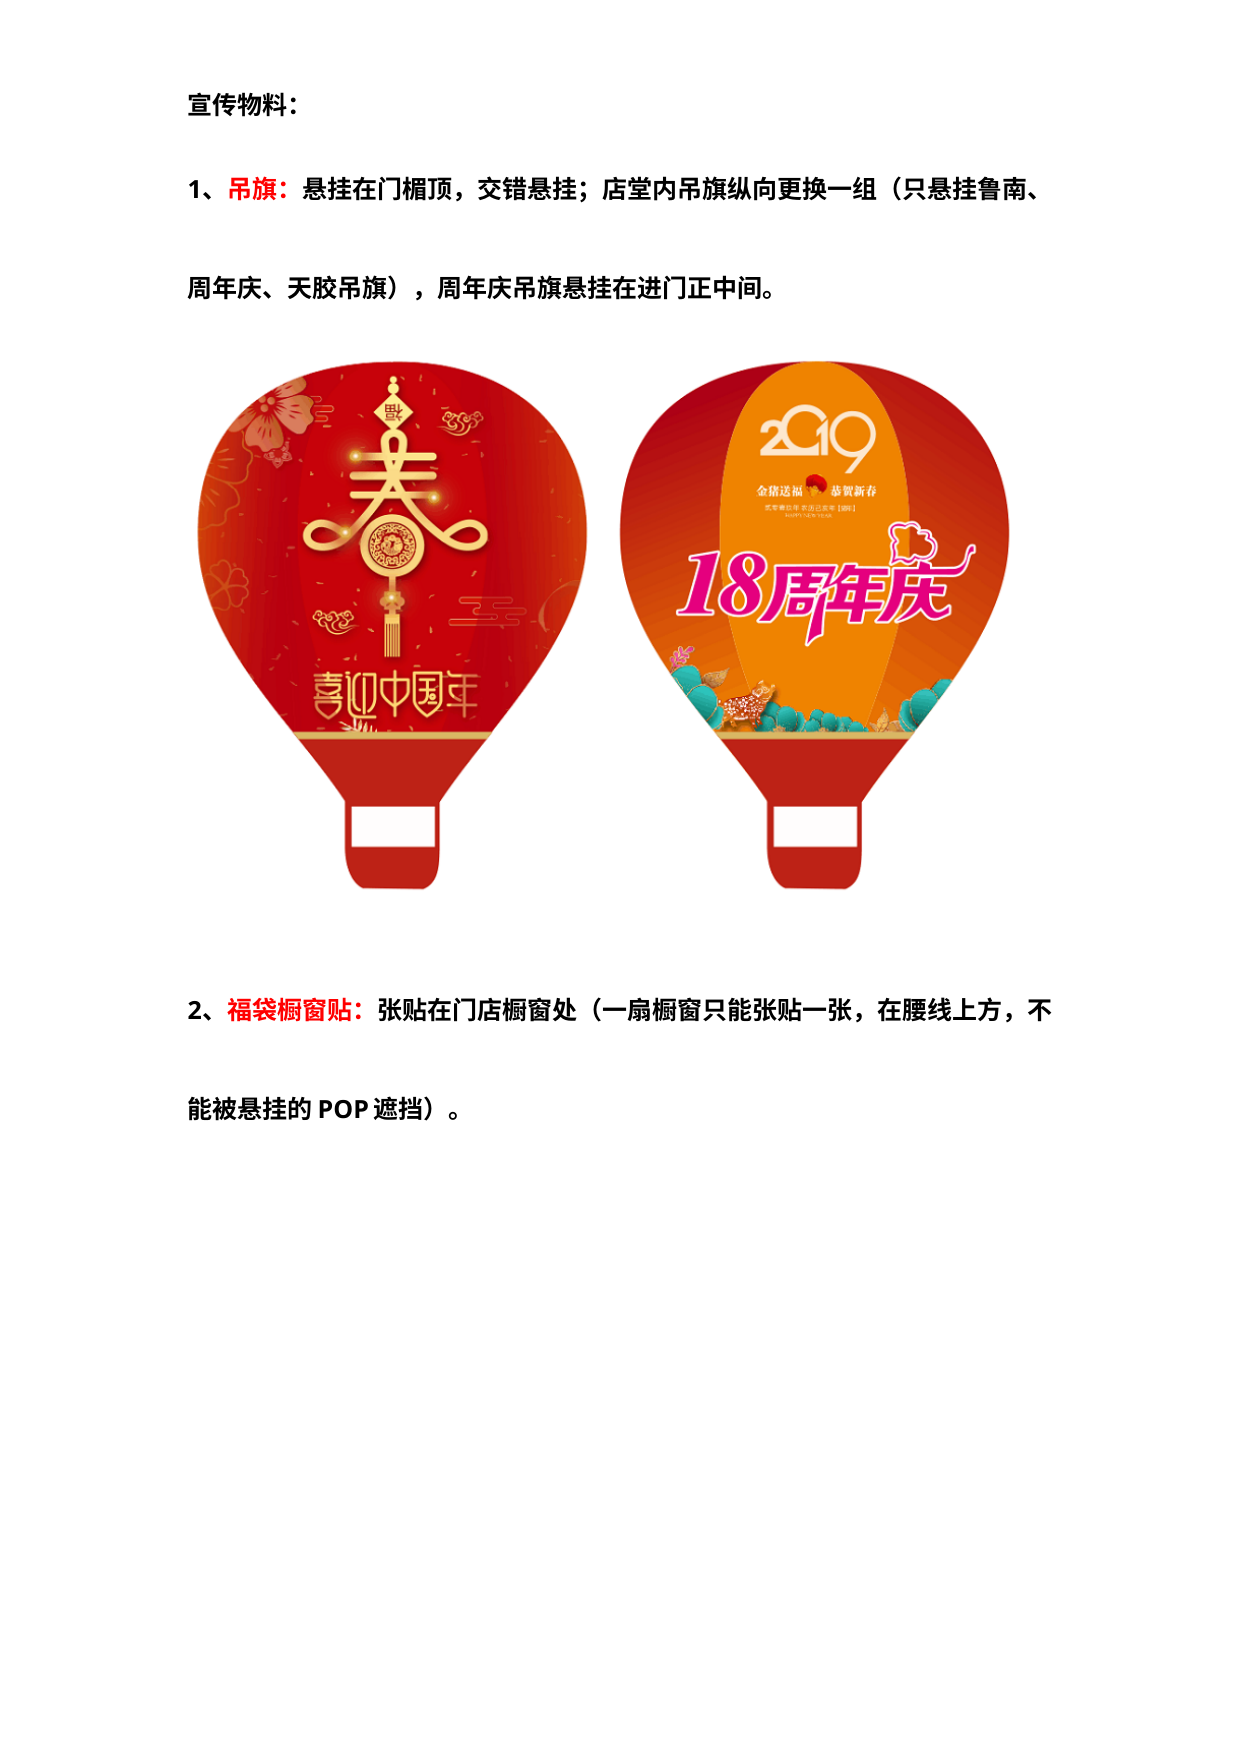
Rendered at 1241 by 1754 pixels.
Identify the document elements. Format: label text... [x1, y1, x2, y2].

list 宣传物料： [187, 71, 1053, 136]
list 福袋橱窗贴：张贴在门店橱窗处（一扇橱窗只能张贴一张，在腰线上方，不能被悬挂的POP遮挡）。 [187, 976, 1053, 1141]
picture [187, 337, 1052, 932]
list 吊旗：悬挂在门楣顶，交错悬挂；店堂内吊旗纵向更换一组（只悬挂鲁南、周年庆、天胶吊旗），周年庆吊旗悬挂在进门正中间。 [187, 154, 1053, 319]
